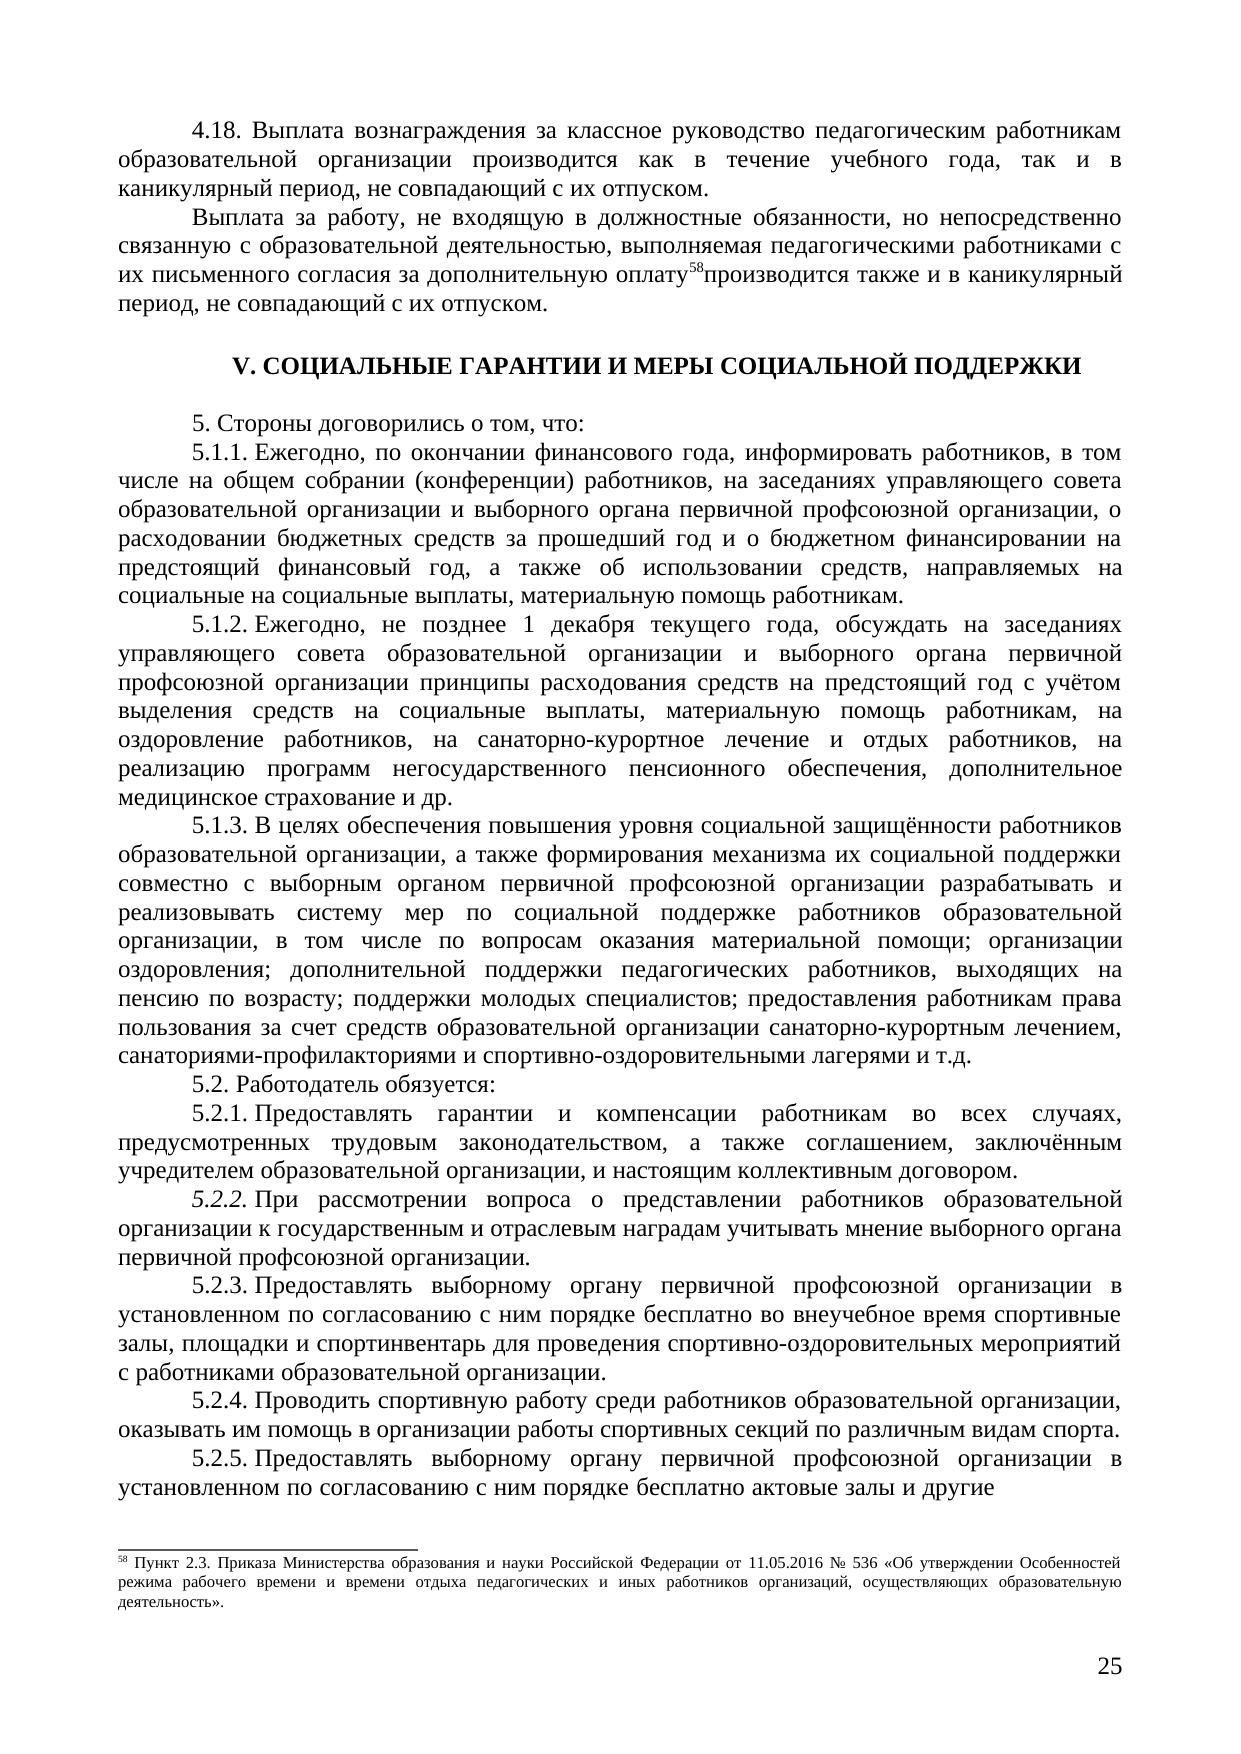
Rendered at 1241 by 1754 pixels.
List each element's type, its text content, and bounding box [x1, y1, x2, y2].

subtitle СОЦИАЛЬНЫЕ ГАРАНТИИ И МЕРЫ СОЦИАЛЬНОЙ ПОДДЕРЖКИ [232, 351, 1196, 379]
list Предоставлять выборному органу первичной профсоюзной организации в установленном по согласованию с ним порядке бесплатно актовые залы и другие [118, 1443, 1122, 1501]
list Проводить спортивную работу среди работников образовательной организации, оказывать им помощь в организации работы спортивных секций по различным видам спорта. [118, 1386, 1122, 1443]
text 5. Стороны договорились о том, что: [192, 408, 1196, 437]
list Предоставлять выборному органу первичной профсоюзной организации в установленном по согласованию с ним порядке бесплатно во внеучебное время спортивные залы, площадки и спортинвентарь для проведения спортивно-оздоровительных мероприятий с работниками образовательной организации. [118, 1271, 1122, 1386]
text 58 Пункт 2.3. Приказа Министерства образования и науки Российской Федерации от 11.05.2016 № 536 «Об утверждении Особенностей режима рабочего времени и времени отдыха педагогических и иных работников организаций, осуществляющих образовательную деятельность». [118, 1553, 1122, 1611]
list Ежегодно, не позднее 1 декабря текущего года, обсуждать на заседаниях управляющего совета образовательной организации и выборного органа первичной профсоюзной организации принципы расходования средств на предстоящий год с учётом выделения средств на социальные выплаты, материальную помощь работникам, на оздоровление работников, на санаторно-курортное лечение и отдых работников, на реализацию программ негосударственного пенсионного обеспечения, дополнительное медицинское страхование и др. [118, 609, 1122, 810]
text 4.18. Выплата вознаграждения за классное руководство педагогическим работникам образовательной организации производится как в течение учебного года, так и в каникулярный период, не совпадающий с их отпуском. [118, 115, 1122, 202]
list Ежегодно, по окончании финансового года, информировать работников, в том числе на общем собрании (конференции) работников, на заседаниях управляющего совета образовательной организации и выборного органа первичной профсоюзной организации, о расходовании бюджетных средств за прошедший год и о бюджетном финансировании на предстоящий финансовый год, а также об использовании средств, направляемых на социальные на социальные выплаты, материальную помощь работникам. [118, 437, 1123, 609]
list Предоставлять гарантии и компенсации работникам во всех случаях, предусмотренных трудовым законодательством, а также соглашением, заключённым учредителем образовательной организации, и настоящим коллективным договором. [118, 1098, 1122, 1184]
text Выплата за работу, не входящую в должностные обязанности, но непосредственно связанную с образовательной деятельностью, выполняемая педагогическими работниками с их письменного согласия за дополнительную оплату58производится также и в каникулярный период, не совпадающий с их отпуском. [118, 202, 1123, 317]
list Работодатель обязуется: [192, 1069, 1196, 1098]
list В целях обеспечения повышения уровня социальной защищённости работников образовательной организации, а также формирования механизма их социальной поддержки совместно с выборным органом первичной профсоюзной организации разрабатывать и реализовывать систему мер по социальной поддержке работников образовательной организации, в том числе по вопросам оказания материальной помощи; организации оздоровления; дополнительной поддержки педагогических работников, выходящих на пенсию по возрасту; поддержки молодых специалистов; предоставления работникам права пользования за счет средств образовательной организации санаторно-курортным лечением, санаториями-профилакториями и спортивно-оздоровительными лагерями и т.д. [118, 810, 1122, 1069]
list При рассмотрении вопроса о представлении работников образовательной организации к государственным и отраслевым наградам учитывать мнение выборного органа первичной профсоюзной организации. [118, 1184, 1123, 1271]
